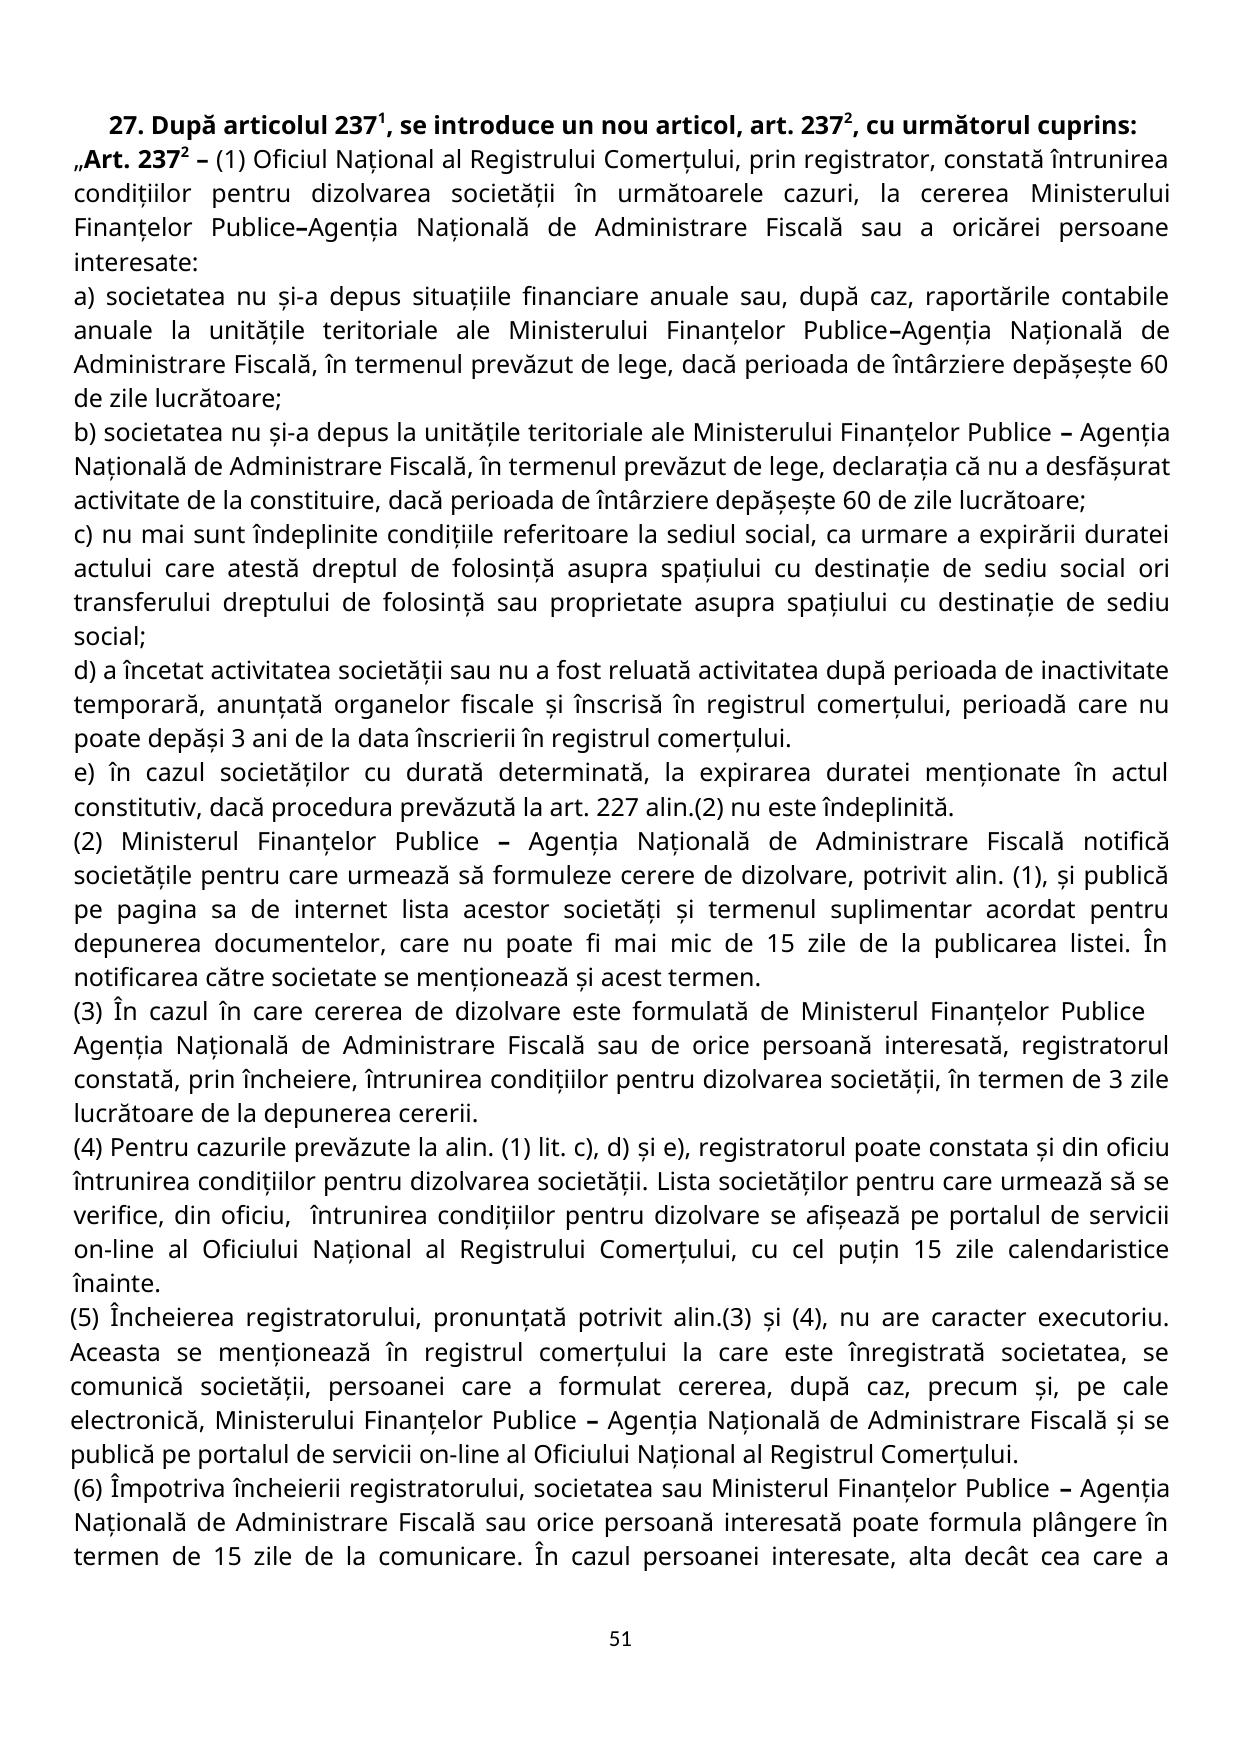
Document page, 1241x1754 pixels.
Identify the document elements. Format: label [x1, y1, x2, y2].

table_cell [59, 74, 1152, 1573]
